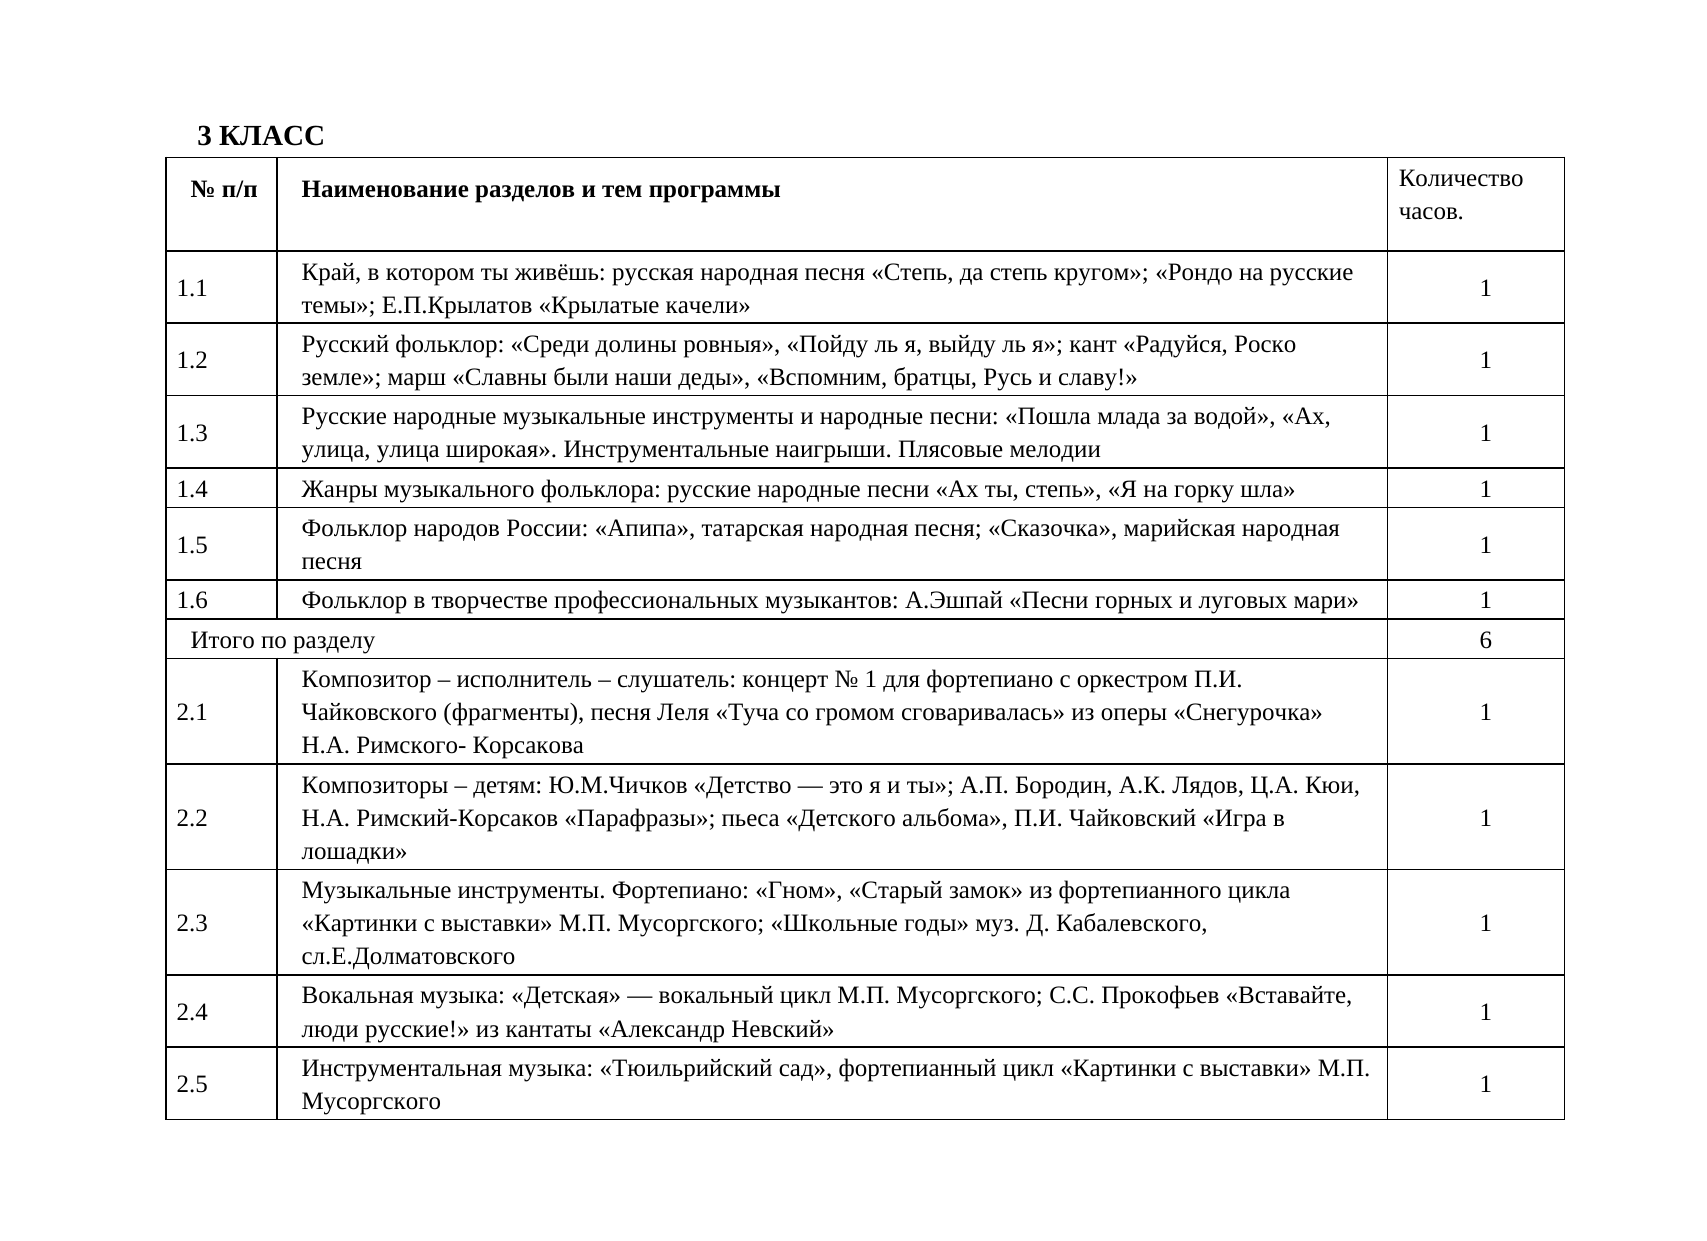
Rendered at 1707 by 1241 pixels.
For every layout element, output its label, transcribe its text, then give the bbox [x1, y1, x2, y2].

table_cell 1 [1388, 508, 1564, 579]
table_cell 1 [1388, 765, 1564, 868]
table_cell 1.2 [167, 324, 276, 395]
table_cell 1.4 [167, 469, 276, 506]
table_cell Музыкальные инструменты. Фортепиано: «Гном», «Старый замок» из фортепианного цикла «Картинки с выставки» М.П. Мусоргского; «Школьные годы» муз. Д. Кабалевского, сл.Е.Долматовского [278, 870, 1387, 974]
table_cell 1 [1388, 324, 1564, 395]
table_cell 1 [1388, 581, 1564, 618]
table_cell Край, в котором ты живёшь: русская народная песня «Степь, да степь кругом»; «Рондо на русские темы»; Е.П.Крылатов «Крылатые качели» [278, 252, 1387, 322]
table_header Количество часов. [1388, 158, 1564, 250]
table_cell Русский фольклор: «Среди долины ровныя», «Пойду ль я, выйду ль я»; кант «Радуйся, Роско земле»; марш «Славны были наши деды», «Вспомним, братцы, Русь и славу!» [278, 324, 1387, 395]
table_cell 2.4 [167, 976, 276, 1046]
table_cell Композиторы – детям: Ю.М.Чичков «Детство — это я и ты»; А.П. Бородин, А.К. Лядов, Ц.А. Кюи, Н.А. Римский-Корсаков «Парафразы»; пьеса «Детского альбома», П.И. Чайковский «Игра в лошадки» [278, 765, 1387, 868]
table_cell 1 [1388, 659, 1564, 763]
table_cell Фольклор народов России: «Апипа», татарская народная песня; «Сказочка», марийская народная песня [278, 508, 1387, 579]
table_cell 2.1 [167, 659, 276, 763]
table_cell Композитор – исполнитель – слушатель: концерт № 1 для фортепиано с оркестром П.И. Чайковского (фрагменты), песня Леля «Туча со громом сговаривалась» из оперы «Снегурочка» Н.А. Римского- Корсакова [278, 659, 1387, 763]
table_cell 1 [1388, 976, 1564, 1046]
table_cell Вокальная музыка: «Детская» — вокальный цикл М.П. Мусоргского; С.С. Прокофьев «Вставайте, люди русские!» из кантаты «Александр Невский» [278, 976, 1387, 1046]
table_header № п/п [167, 158, 276, 250]
table_cell 1.6 [167, 581, 276, 618]
table_cell 1 [1388, 396, 1564, 467]
table_cell Жанры музыкального фольклора: русские народные песни «Ах ты, степь», «Я на горку шла» [278, 469, 1387, 506]
text 3 КЛАСС [190, 118, 1618, 152]
table_cell 1 [1388, 1048, 1564, 1119]
table_cell Итого по разделу [167, 620, 1387, 658]
table_cell 1.3 [167, 396, 276, 467]
table_cell 1 [1388, 870, 1564, 974]
table_cell Фольклор в творчестве профессиональных музыкантов: А.Эшпай «Песни горных и луговых мари» [278, 581, 1387, 618]
table_cell 2.2 [167, 765, 276, 868]
table_cell 1.5 [167, 508, 276, 579]
table_cell 1 [1388, 252, 1564, 322]
table_header Наименование разделов и тем программы [278, 158, 1387, 250]
table_cell 2.5 [167, 1048, 276, 1119]
table_cell 1.1 [167, 252, 276, 322]
table_cell Инструментальная музыка: «Тюильрийский сад», фортепианный цикл «Картинки с выставки» М.П. Мусоргского [278, 1048, 1387, 1119]
table_cell 6 [1388, 620, 1564, 658]
table_cell 2.3 [167, 870, 276, 974]
table_cell Русские народные музыкальные инструменты и народные песни: «Пошла млада за водой», «Ах, улица, улица широкая». Инструментальные наигрыши. Плясовые мелодии [278, 396, 1387, 467]
table_cell 1 [1388, 469, 1564, 506]
